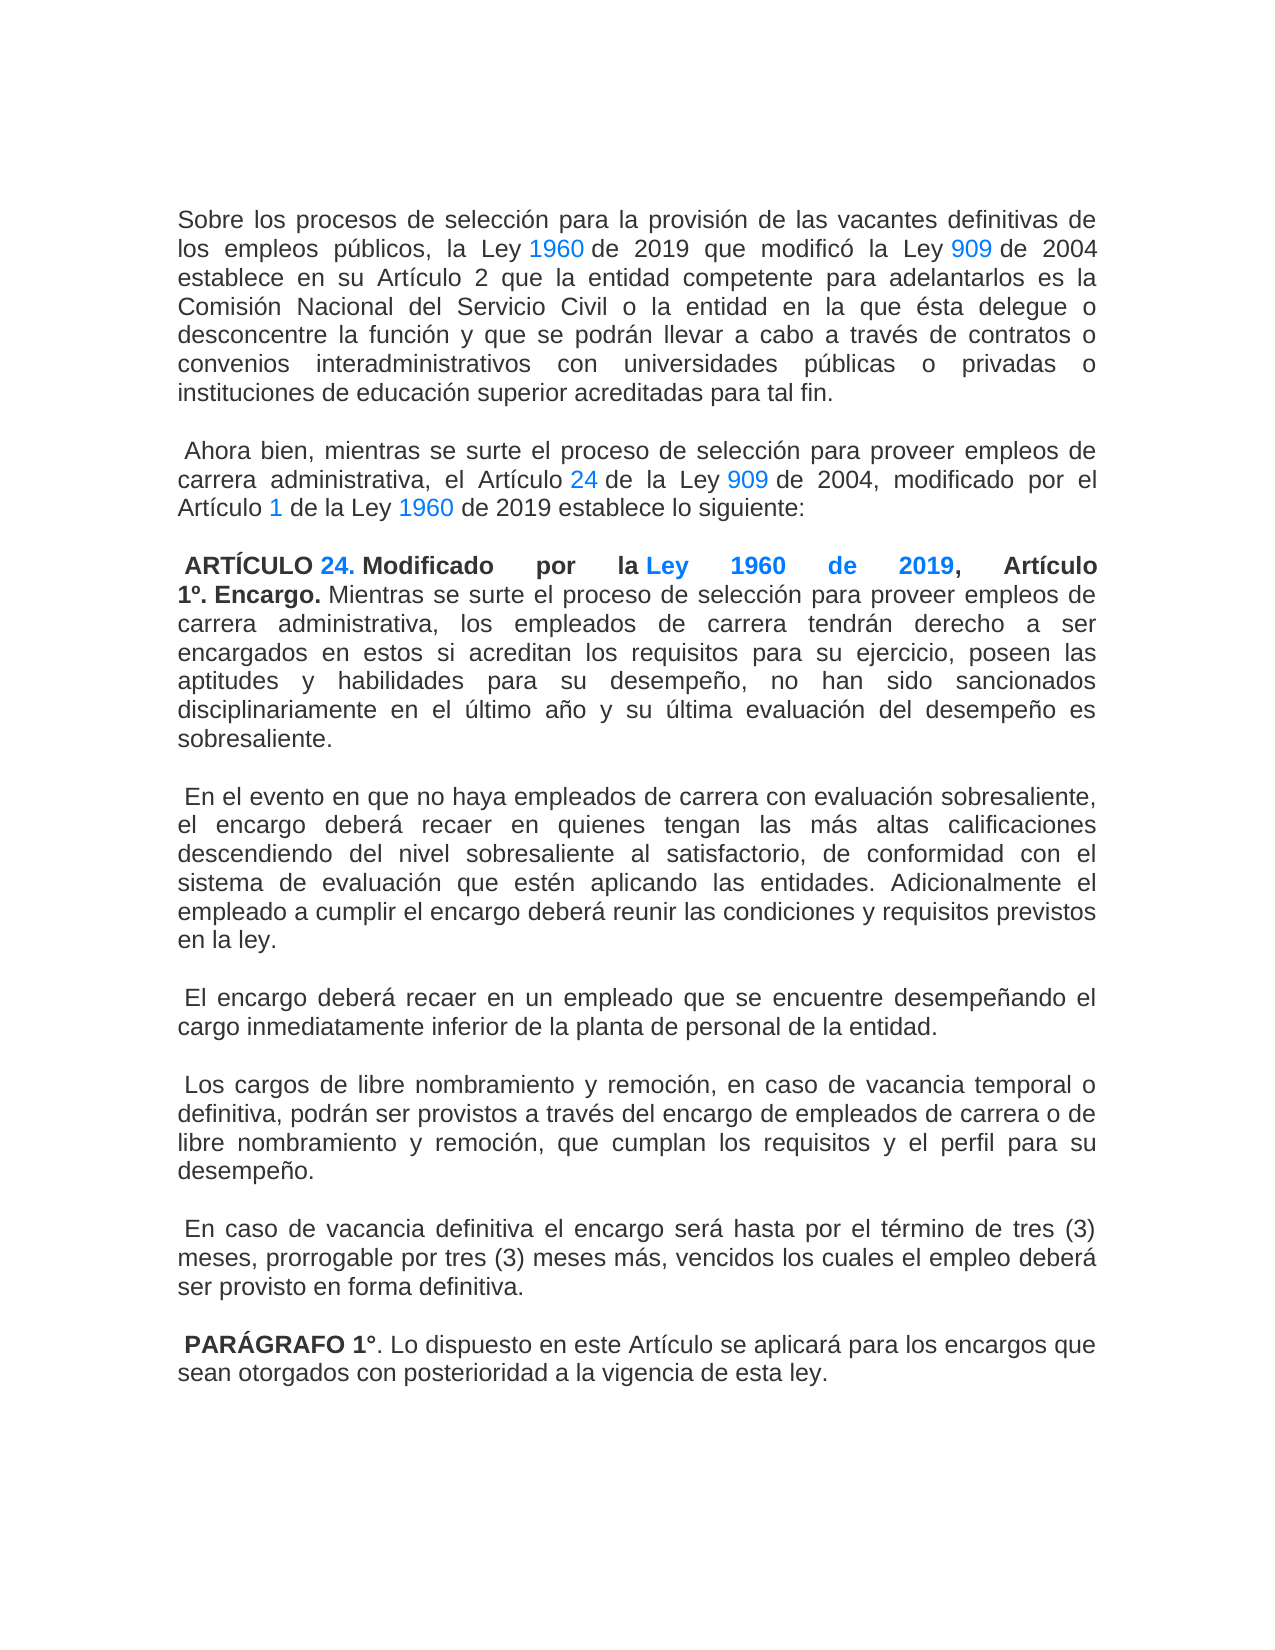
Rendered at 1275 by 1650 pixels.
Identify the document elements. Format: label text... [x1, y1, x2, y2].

text En caso de vacancia definitiva el encargo será hasta por el término de tres (3) meses, prorrogable por tres (3) meses más, vencidos los cuales el empleo deberá ser provisto en forma definitiva. [177, 1214, 1098, 1301]
text Los cargos de libre nombramiento y remoción, en caso de vacancia temporal o definitiva, podrán ser provistos a través del encargo de empleados de carrera o de libre nombramiento y remoción, que cumplan los requisitos y el perfil para su desempeño. [177, 1070, 1098, 1185]
text El encargo deberá recaer en un empleado que se encuentre desempeñando el cargo inmediatamente inferior de la planta de personal de la entidad. [177, 983, 1098, 1041]
text ARTÍCULO 24. Modificado por la Ley 1960 de 2019, Artículo 1º. Encargo. Mientras se surte el proceso de selección para proveer empleos de carrera administrativa, los empleados de carrera tendrán derecho a ser encargados en estos si acreditan los requisitos para su ejercicio, poseen las aptitudes y habilidades para su desempeño, no han sido sancionados disciplinariamente en el último año y su última evaluación del desempeño es sobresaliente. [177, 551, 1098, 753]
text Ahora bien, mientras se surte el proceso de selección para proveer empleos de carrera administrativa, el Artículo 24 de la Ley 909 de 2004, modificado por el Artículo 1 de la Ley 1960 de 2019 establece lo siguiente: [177, 436, 1098, 522]
text PARÁGRAFO 1°. Lo dispuesto en este Artículo se aplicará para los encargos que sean otorgados con posterioridad a la vigencia de esta ley. [177, 1330, 1098, 1387]
text En el evento en que no haya empleados de carrera con evaluación sobresaliente, el encargo deberá recaer en quienes tengan las más altas calificaciones descendiendo del nivel sobresaliente al satisfactorio, de conformidad con el sistema de evaluación que estén aplicando las entidades. Adicionalmente el empleado a cumplir el encargo deberá reunir las condiciones y requisitos previstos en la ley. [177, 782, 1098, 954]
text Sobre los procesos de selección para la provisión de las vacantes definitivas de los empleos públicos, la Ley 1960 de 2019 que modificó la Ley 909 de 2004 establece en su Artículo 2 que la entidad competente para adelantarlos es la Comisión Nacional del Servicio Civil o la entidad en la que ésta delegue o desconcentre la función y que se podrán llevar a cabo a través de contratos o convenios interadministrativos con universidades públicas o privadas o instituciones de educación superior acreditadas para tal fin. [177, 206, 1098, 407]
